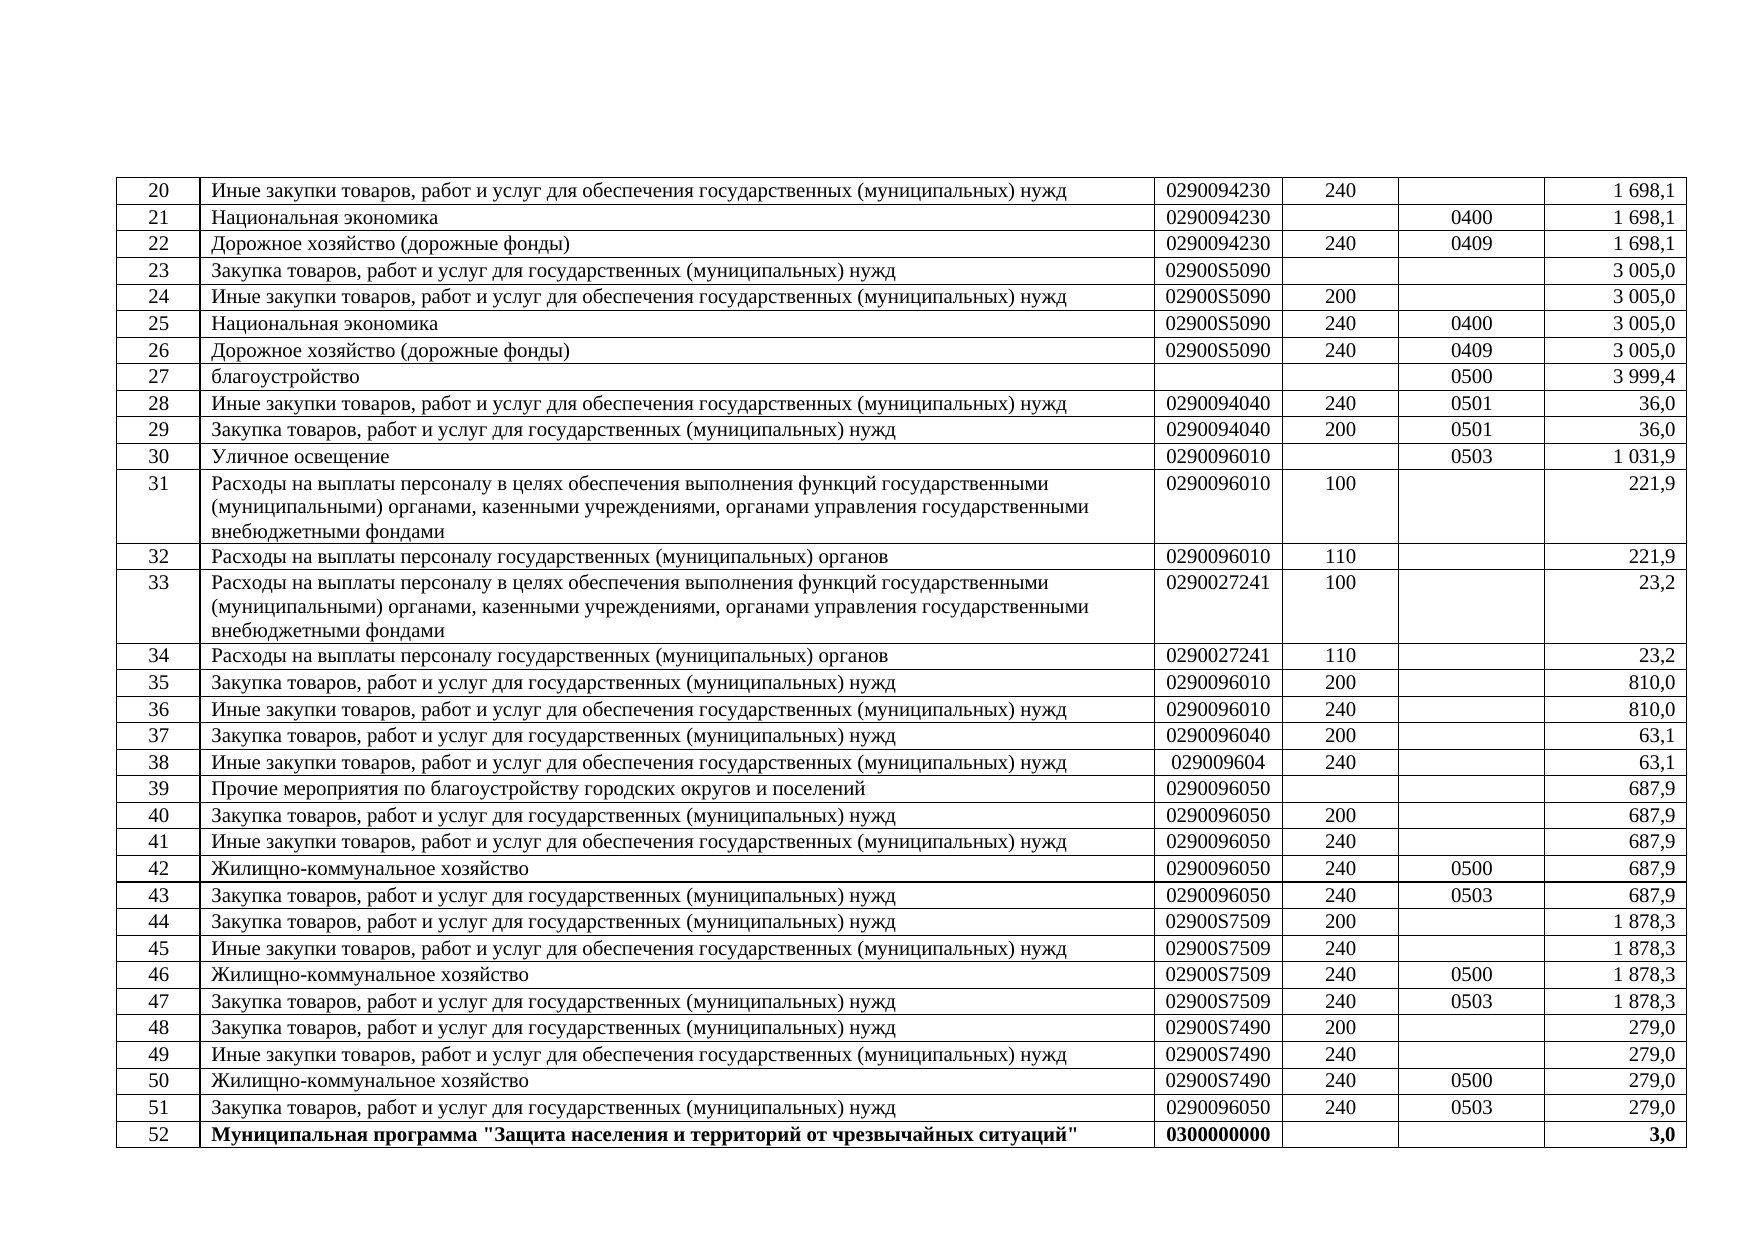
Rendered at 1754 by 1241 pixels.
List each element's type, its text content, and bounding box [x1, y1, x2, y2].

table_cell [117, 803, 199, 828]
table_cell [1399, 285, 1544, 310]
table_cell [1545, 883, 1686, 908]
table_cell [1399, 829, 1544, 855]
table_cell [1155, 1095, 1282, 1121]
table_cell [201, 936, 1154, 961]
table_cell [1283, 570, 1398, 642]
table_cell 02900S5090 [1155, 311, 1282, 337]
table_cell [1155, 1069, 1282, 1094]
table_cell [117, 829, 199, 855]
table_cell 02900S5090 [1155, 258, 1282, 283]
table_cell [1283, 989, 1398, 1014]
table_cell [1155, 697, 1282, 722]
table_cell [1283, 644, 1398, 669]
table_cell 240 [1283, 311, 1398, 337]
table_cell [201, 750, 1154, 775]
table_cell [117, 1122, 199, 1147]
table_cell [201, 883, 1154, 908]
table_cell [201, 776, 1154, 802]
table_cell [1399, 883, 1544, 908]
table_cell благоустройство [201, 364, 1154, 390]
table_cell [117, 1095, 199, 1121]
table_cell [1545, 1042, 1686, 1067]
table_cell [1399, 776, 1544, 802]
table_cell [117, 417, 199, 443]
table_cell Национальная экономика [201, 311, 1154, 337]
table_cell 23 [117, 258, 199, 283]
table_cell Закупка товаров, работ и услуг для государственных (муниципальных) нужд [201, 258, 1154, 283]
table_cell [1155, 364, 1282, 390]
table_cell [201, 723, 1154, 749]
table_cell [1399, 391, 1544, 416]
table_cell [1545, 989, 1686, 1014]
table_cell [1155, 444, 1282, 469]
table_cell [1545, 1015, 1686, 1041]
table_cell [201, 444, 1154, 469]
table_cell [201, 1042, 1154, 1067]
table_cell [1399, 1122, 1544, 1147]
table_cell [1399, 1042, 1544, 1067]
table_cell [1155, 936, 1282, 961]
table_cell 02900S5090 [1155, 338, 1282, 363]
table_cell [1399, 258, 1544, 283]
table_cell 240 [1283, 231, 1398, 257]
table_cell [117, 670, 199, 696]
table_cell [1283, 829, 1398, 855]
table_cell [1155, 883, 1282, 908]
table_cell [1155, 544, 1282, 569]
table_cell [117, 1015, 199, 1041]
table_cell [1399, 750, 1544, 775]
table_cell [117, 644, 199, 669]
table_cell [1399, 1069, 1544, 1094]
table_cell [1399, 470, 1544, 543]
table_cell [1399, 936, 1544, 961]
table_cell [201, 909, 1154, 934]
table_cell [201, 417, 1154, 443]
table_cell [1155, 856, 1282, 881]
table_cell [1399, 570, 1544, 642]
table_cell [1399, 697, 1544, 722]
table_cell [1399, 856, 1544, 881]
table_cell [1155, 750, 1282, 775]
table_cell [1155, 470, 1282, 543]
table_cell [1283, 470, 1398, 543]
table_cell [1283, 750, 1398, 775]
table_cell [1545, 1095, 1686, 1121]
table_cell 25 [117, 311, 199, 337]
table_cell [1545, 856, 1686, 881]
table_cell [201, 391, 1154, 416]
table_cell 1 698,1 [1545, 178, 1686, 204]
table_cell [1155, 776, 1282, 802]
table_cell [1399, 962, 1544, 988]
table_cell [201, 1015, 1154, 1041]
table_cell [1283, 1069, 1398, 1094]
table_cell 0409 [1399, 338, 1544, 363]
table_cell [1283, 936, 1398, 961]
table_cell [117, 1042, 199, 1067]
table_cell [1283, 258, 1398, 283]
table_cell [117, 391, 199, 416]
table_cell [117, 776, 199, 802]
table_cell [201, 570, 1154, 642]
table_cell 0290094230 [1155, 231, 1282, 257]
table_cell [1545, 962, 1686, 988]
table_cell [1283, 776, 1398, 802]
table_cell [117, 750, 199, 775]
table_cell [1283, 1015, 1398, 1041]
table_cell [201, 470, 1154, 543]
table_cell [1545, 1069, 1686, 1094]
table_cell [1283, 205, 1398, 230]
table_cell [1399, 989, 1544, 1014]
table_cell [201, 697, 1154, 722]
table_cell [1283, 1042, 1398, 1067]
table_cell 22 [117, 231, 199, 257]
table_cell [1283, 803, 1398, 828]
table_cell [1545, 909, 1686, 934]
table_cell 240 [1283, 178, 1398, 204]
table_cell 3 005,0 [1545, 338, 1686, 363]
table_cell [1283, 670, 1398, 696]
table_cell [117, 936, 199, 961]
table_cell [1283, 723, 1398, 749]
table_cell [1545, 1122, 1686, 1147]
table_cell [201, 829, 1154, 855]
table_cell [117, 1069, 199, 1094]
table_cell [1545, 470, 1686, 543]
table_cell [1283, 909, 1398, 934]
table_cell 02900S5090 [1155, 285, 1282, 310]
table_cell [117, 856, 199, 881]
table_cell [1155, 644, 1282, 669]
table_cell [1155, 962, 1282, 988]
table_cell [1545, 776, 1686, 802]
table_cell 20 [117, 178, 199, 204]
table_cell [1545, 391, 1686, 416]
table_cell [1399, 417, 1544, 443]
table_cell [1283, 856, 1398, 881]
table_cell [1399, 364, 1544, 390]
table_cell Дорожное хозяйство (дорожные фонды) [201, 231, 1154, 257]
table_cell 0409 [1399, 231, 1544, 257]
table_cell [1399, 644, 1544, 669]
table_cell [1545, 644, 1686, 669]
table_cell 0400 [1399, 205, 1544, 230]
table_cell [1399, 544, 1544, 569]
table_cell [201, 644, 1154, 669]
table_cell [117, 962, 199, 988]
table_cell 3 005,0 [1545, 285, 1686, 310]
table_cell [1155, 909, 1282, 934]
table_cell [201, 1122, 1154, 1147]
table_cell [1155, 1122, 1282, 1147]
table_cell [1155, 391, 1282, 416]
table_cell 21 [117, 205, 199, 230]
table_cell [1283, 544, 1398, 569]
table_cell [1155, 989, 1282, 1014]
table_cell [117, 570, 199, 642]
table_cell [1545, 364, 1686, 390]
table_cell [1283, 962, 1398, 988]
table_cell 0400 [1399, 311, 1544, 337]
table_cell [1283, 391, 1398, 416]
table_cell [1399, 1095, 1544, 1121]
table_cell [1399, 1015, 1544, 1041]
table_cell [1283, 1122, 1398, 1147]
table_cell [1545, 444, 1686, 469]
table_cell Дорожное хозяйство (дорожные фонды) [201, 338, 1154, 363]
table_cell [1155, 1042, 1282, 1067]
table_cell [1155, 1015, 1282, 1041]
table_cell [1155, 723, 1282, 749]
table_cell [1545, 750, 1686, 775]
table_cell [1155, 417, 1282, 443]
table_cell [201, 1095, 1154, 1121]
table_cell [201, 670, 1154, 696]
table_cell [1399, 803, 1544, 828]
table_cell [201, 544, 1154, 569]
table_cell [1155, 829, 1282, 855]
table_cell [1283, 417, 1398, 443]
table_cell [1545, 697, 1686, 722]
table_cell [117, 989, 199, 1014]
table_cell 26 [117, 338, 199, 363]
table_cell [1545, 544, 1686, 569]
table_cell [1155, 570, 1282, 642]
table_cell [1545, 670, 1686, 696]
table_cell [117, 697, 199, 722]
table_cell 24 [117, 285, 199, 310]
table_cell 0290094230 [1155, 178, 1282, 204]
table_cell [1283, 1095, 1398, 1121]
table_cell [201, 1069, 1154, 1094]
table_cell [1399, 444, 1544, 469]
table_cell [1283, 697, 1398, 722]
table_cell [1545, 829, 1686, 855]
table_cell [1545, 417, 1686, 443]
table_cell 27 [117, 364, 199, 390]
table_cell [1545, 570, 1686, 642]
table_cell Национальная экономика [201, 205, 1154, 230]
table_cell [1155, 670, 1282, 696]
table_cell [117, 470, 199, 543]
table_cell 1 698,1 [1545, 231, 1686, 257]
table_cell 3 005,0 [1545, 311, 1686, 337]
table_cell 200 [1283, 285, 1398, 310]
table_cell 3 005,0 [1545, 258, 1686, 283]
table_cell [1283, 364, 1398, 390]
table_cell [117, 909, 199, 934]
table_cell 240 [1283, 338, 1398, 363]
table_cell [1399, 178, 1544, 204]
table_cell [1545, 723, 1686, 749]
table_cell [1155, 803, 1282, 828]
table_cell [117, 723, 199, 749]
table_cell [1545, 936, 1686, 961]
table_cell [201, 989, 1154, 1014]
table_cell 1 698,1 [1545, 205, 1686, 230]
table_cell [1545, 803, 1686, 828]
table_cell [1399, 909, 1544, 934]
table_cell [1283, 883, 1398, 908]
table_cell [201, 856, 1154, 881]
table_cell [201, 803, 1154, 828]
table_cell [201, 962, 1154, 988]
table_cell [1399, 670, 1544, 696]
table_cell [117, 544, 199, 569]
table_cell Иные закупки товаров, работ и услуг для обеспечения государственных (муниципальных) нужд [201, 285, 1154, 310]
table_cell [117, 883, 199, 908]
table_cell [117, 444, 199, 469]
table_cell 0290094230 [1155, 205, 1282, 230]
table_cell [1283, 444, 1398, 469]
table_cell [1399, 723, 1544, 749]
table_cell Иные закупки товаров, работ и услуг для обеспечения государственных (муниципальных) нужд [201, 178, 1154, 204]
